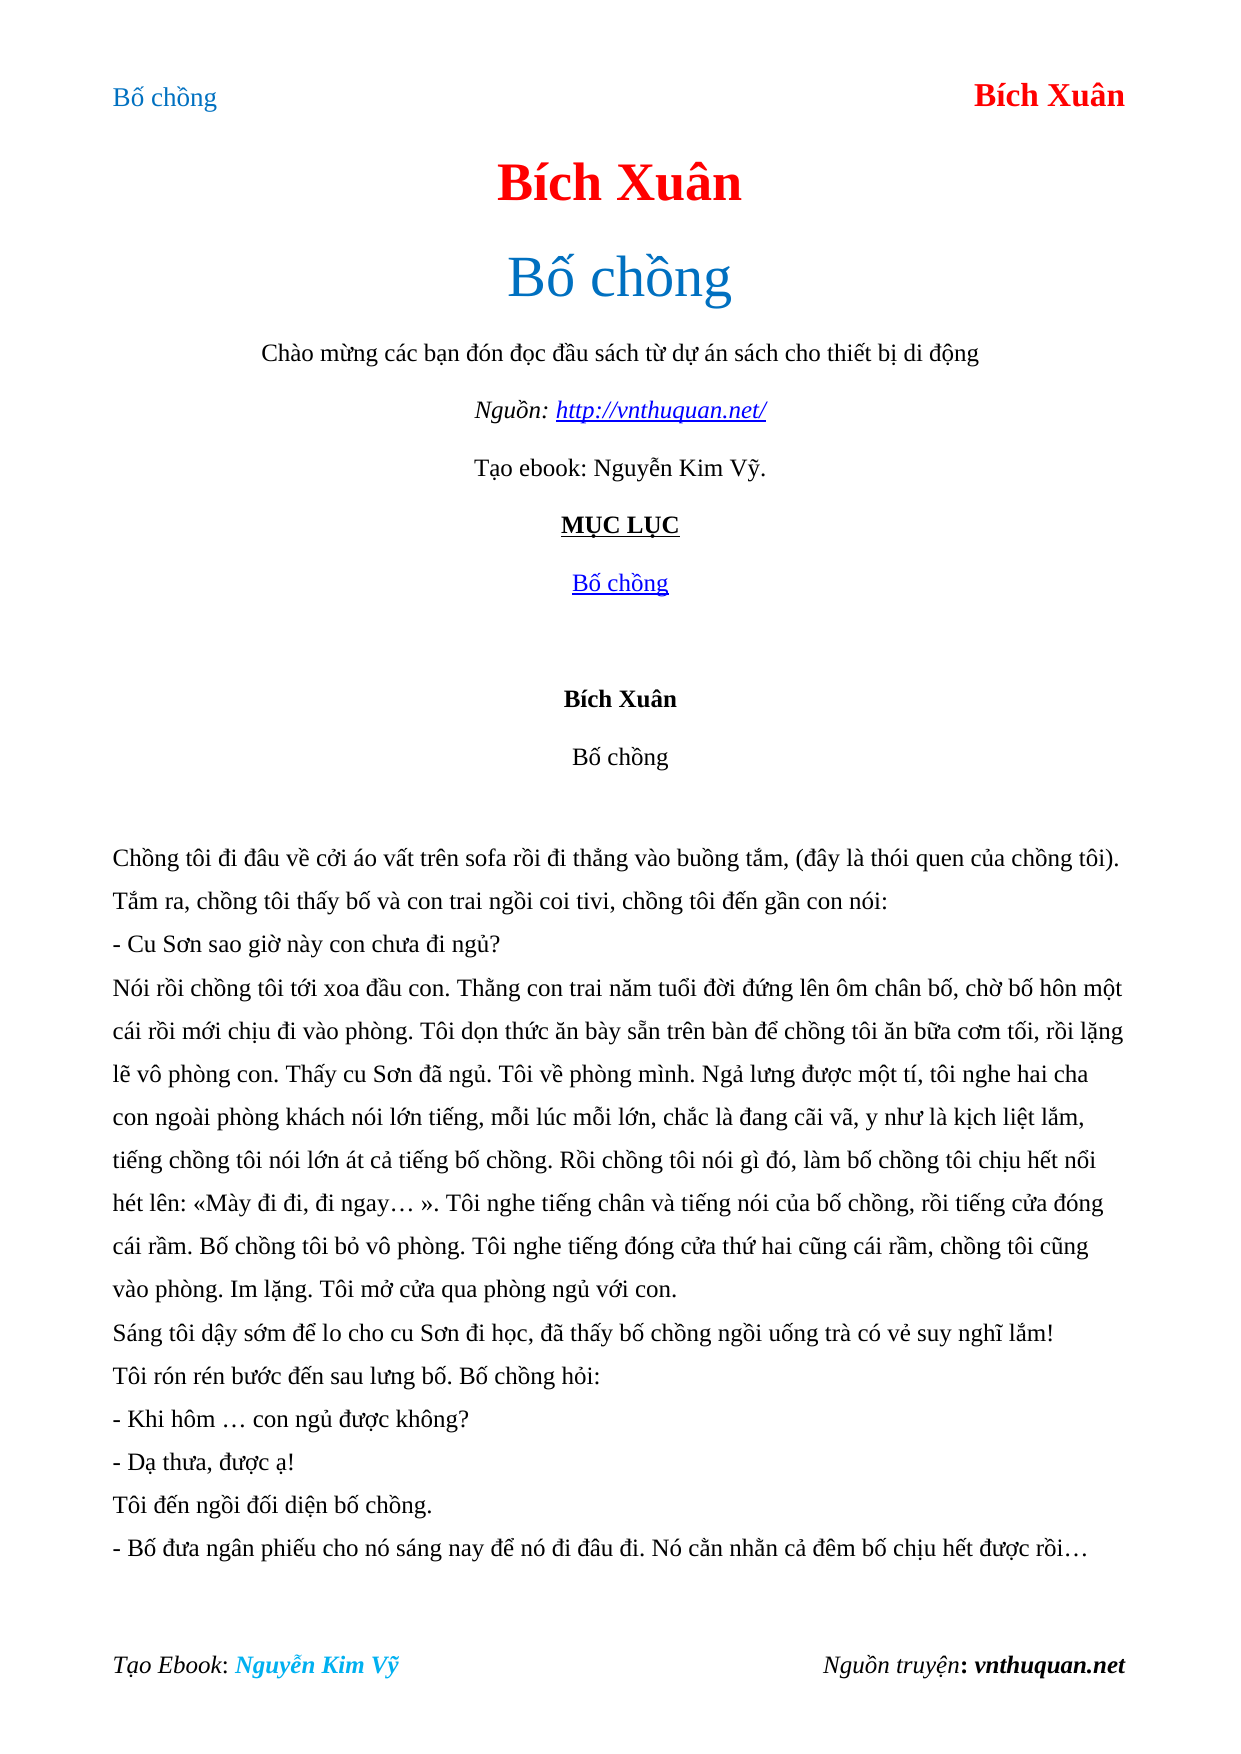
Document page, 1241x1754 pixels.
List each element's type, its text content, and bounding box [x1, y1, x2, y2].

text Bích Xuân [112, 684, 1128, 713]
text Bố chồng [112, 241, 1128, 308]
text Bích Xuân [112, 150, 1128, 212]
text Bố chồng [112, 742, 1128, 771]
text Chào mừng các bạn đón đọc đầu sách từ dự án sách cho thiết bị di động Nguồn: http://vnthuquan.net/ Tạo ebook: Nguyễn Kim Vỹ. [112, 338, 1128, 481]
text MỤC LỤC [112, 511, 1128, 539]
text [112, 800, 1128, 1562]
text Bố chồng [112, 568, 1128, 597]
